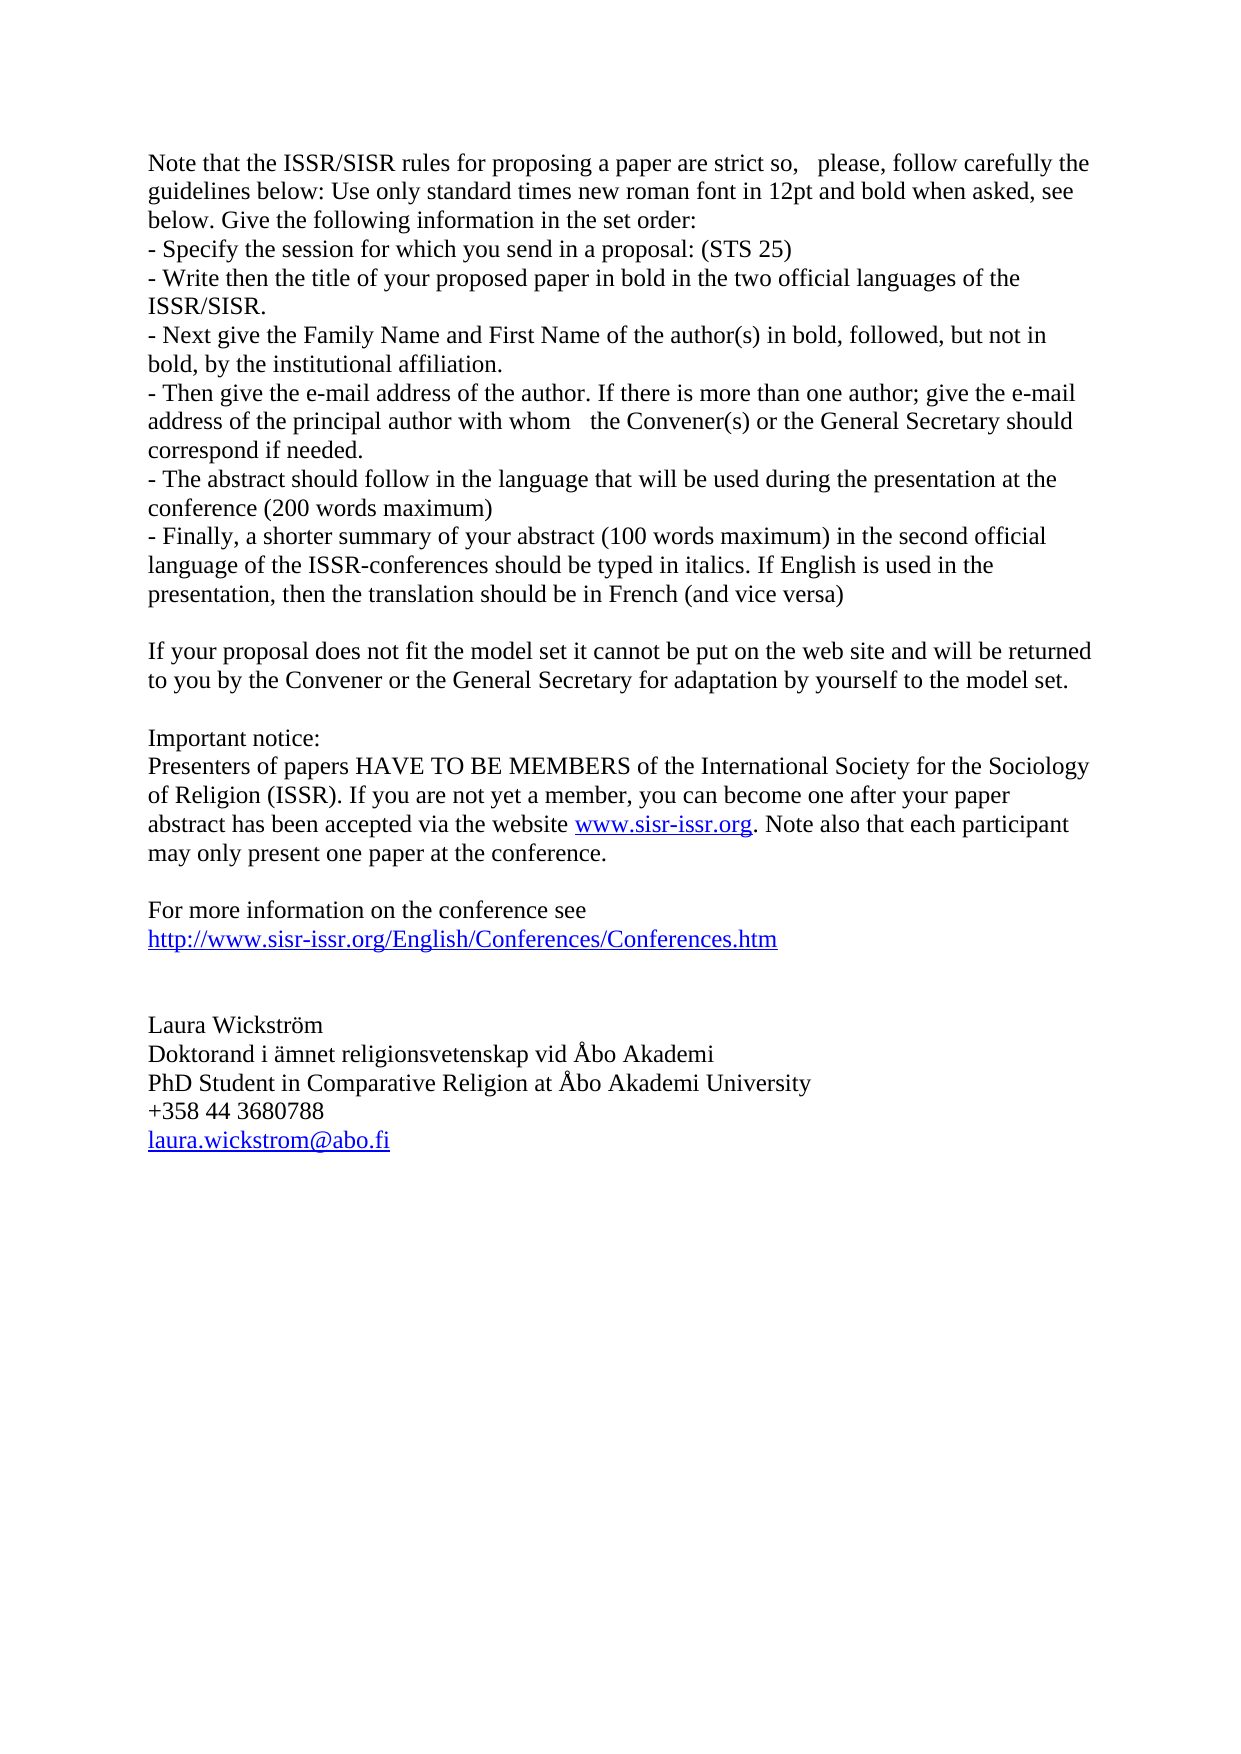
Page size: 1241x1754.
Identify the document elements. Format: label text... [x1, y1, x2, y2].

text Important notice: [148, 723, 1092, 751]
text +358 44 3680788 [148, 1096, 1092, 1125]
text Laura Wickström [148, 1010, 1092, 1039]
text Doktorand i ämnet religionsvetenskap vid Åbo Akademi [148, 1039, 1092, 1068]
text - Next give the Family Name and First Name of the author(s) in bold, followed, but not in bold, by the institutional affiliation. [148, 320, 1092, 378]
text http://www.sisr-issr.org/English/Conferences/Conferences.htm [148, 924, 1092, 953]
text - Specify the session for which you send in a proposal: (STS 25) [148, 234, 1092, 263]
text - Write then the title of your proposed paper in bold in the two official languages of the ISSR/SISR. [148, 263, 1092, 320]
text PhD Student in Comparative Religion at Åbo Akademi University [148, 1068, 1092, 1096]
text laura.wickstrom@abo.fi [148, 1125, 1092, 1154]
text - The abstract should follow in the language that will be used during the presentation at the conference (200 words maximum) [148, 464, 1092, 521]
text - Finally, a shorter summary of your abstract (100 words maximum) in the second official language of the ISSR-conferences should be typed in italics. If English is used in the presentation, then the translation should be in French (and vice versa) [148, 521, 1092, 608]
text - Then give the e-mail address of the author. If there is more than one author; give the e-mail address of the principal author with whom the Convener(s) or the General Secretary should correspond if needed. [148, 378, 1092, 464]
text If your proposal does not fit the model set it cannot be put on the web site and will be returned to you by the Convener or the General Secretary for adaptation by yourself to the model set. [148, 636, 1092, 694]
text Note that the ISSR/SISR rules for proposing a paper are strict so, please, follow carefully the guidelines below: Use only standard times new roman font in 12pt and bold when asked, see below. Give the following information in the set order: [148, 148, 1092, 234]
text For more information on the conference see [148, 895, 1092, 924]
text Presenters of papers HAVE TO BE MEMBERS of the International Society for the Sociology of Religion (ISSR). If you are not yet a member, you can become one after your paper abstract has been accepted via the website www.sisr-issr.org. Note also that each participant may only present one paper at the conference. [148, 751, 1092, 866]
